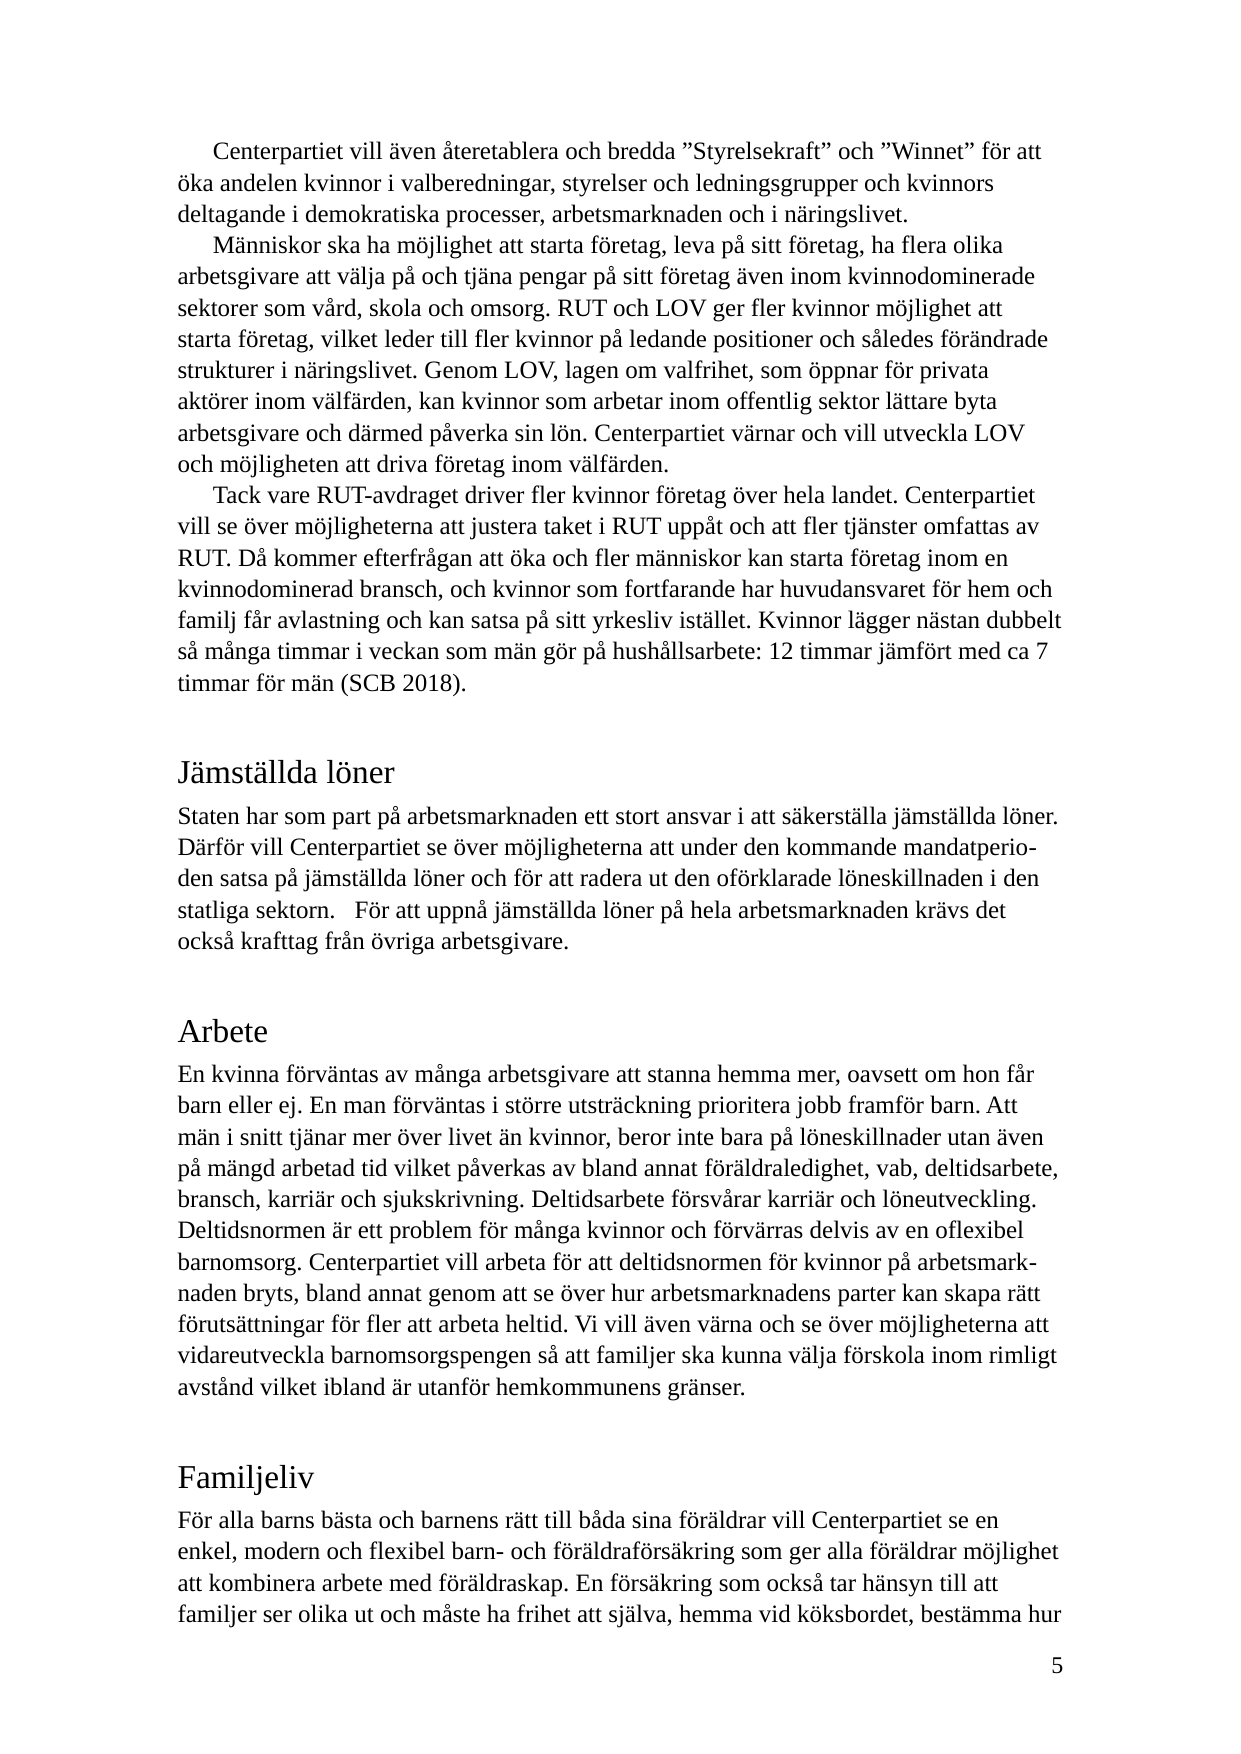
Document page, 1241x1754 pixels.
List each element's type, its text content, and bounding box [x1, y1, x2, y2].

subtitle Arbete [177, 1017, 1063, 1048]
subtitle Familjeliv [177, 1463, 1063, 1494]
subtitle Jämställda löner [177, 759, 1063, 790]
text Människor ska ha möjlighet att starta företag, leva på sitt företag, ha flera olika arbetsgivare att välja på och tjäna pengar på sitt företag även inom kvinnodominerade sektorer som vård, skola och omsorg. RUT och LOV ger fler kvinnor möjlighet att starta företag, vilket leder till fler kvinnor på ledande positioner och således förändrade strukturer i näringslivet. Genom LOV, lagen om valfrihet, som öppnar för privata aktörer inom välfärden, kan kvinnor som arbetar inom offentlig sektor lättare byta arbetsgivare och därmed påverka sin lön. Centerpartiet värnar och vill utveckla LOV och möjligheten att driva företag inom välfärden. [177, 228, 1063, 478]
text Centerpartiet vill även återetablera och bredda ”Styrelsekraft” och ”Winnet” för att öka andelen kvinnor i valberedningar, styrelser och ledningsgrupper och kvinnors deltagande i demokratiska processer, arbetsmarknaden och i näringslivet. [177, 134, 1063, 228]
text Tack vare RUT-avdraget driver fler kvinnor företag över hela landet. Centerpartiet vill se över möjligheterna att justera taket i RUT uppåt och att fler tjänster omfattas av RUT. Då kommer efterfrågan att öka och fler människor kan starta företag inom en kvinnodominerad bransch, och kvinnor som fortfarande har huvudansvaret för hem och familj får avlastning och kan satsa på sitt yrkesliv istället. Kvinnor lägger nästan dubbelt så många timmar i veckan som män gör på hushållsarbete: 12 timmar jämfört med ca 7 timmar för män (SCB 2018). [177, 478, 1063, 696]
text En kvinna förväntas av många arbetsgivare att stanna hemma mer, oavsett om hon får barn eller ej. En man förväntas i större utsträckning prioritera jobb framför barn. Att män i snitt tjänar mer över livet än kvinnor, beror inte bara på löneskillnader utan även på mängd arbetad tid vilket påverkas av bland annat föräldraledighet, vab, deltidsarbete, bransch, karriär och sjukskrivning. Deltidsarbete försvårar karriär och löneutveckling. Deltidsnormen är ett problem för många kvinnor och förvärras delvis av en oflexibel barnomsorg. Centerpartiet vill arbeta för att deltidsnormen för kvinnor på arbetsmarknaden bryts, bland annat genom att se över hur arbetsmarknadens parter kan skapa rätt förutsättningar för fler att arbeta heltid. Vi vill även värna och se över möjligheterna att vidareutveckla barnomsorgspengen så att familjer ska kunna välja förskola inom rimligt avstånd vilket ibland är utanför hemkommunens gränser. [177, 1057, 1063, 1401]
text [177, 1503, 1063, 1628]
text Staten har som part på arbetsmarknaden ett stort ansvar i att säkerställa jämställda löner. Därför vill Centerpartiet se över möjligheterna att under den kommande mandatperioden satsa på jämställda löner och för att radera ut den oförklarade löneskillnaden i den statliga sektorn. För att uppnå jämställda löner på hela arbetsmarknaden krävs det också krafttag från övriga arbetsgivare. [177, 798, 1063, 955]
